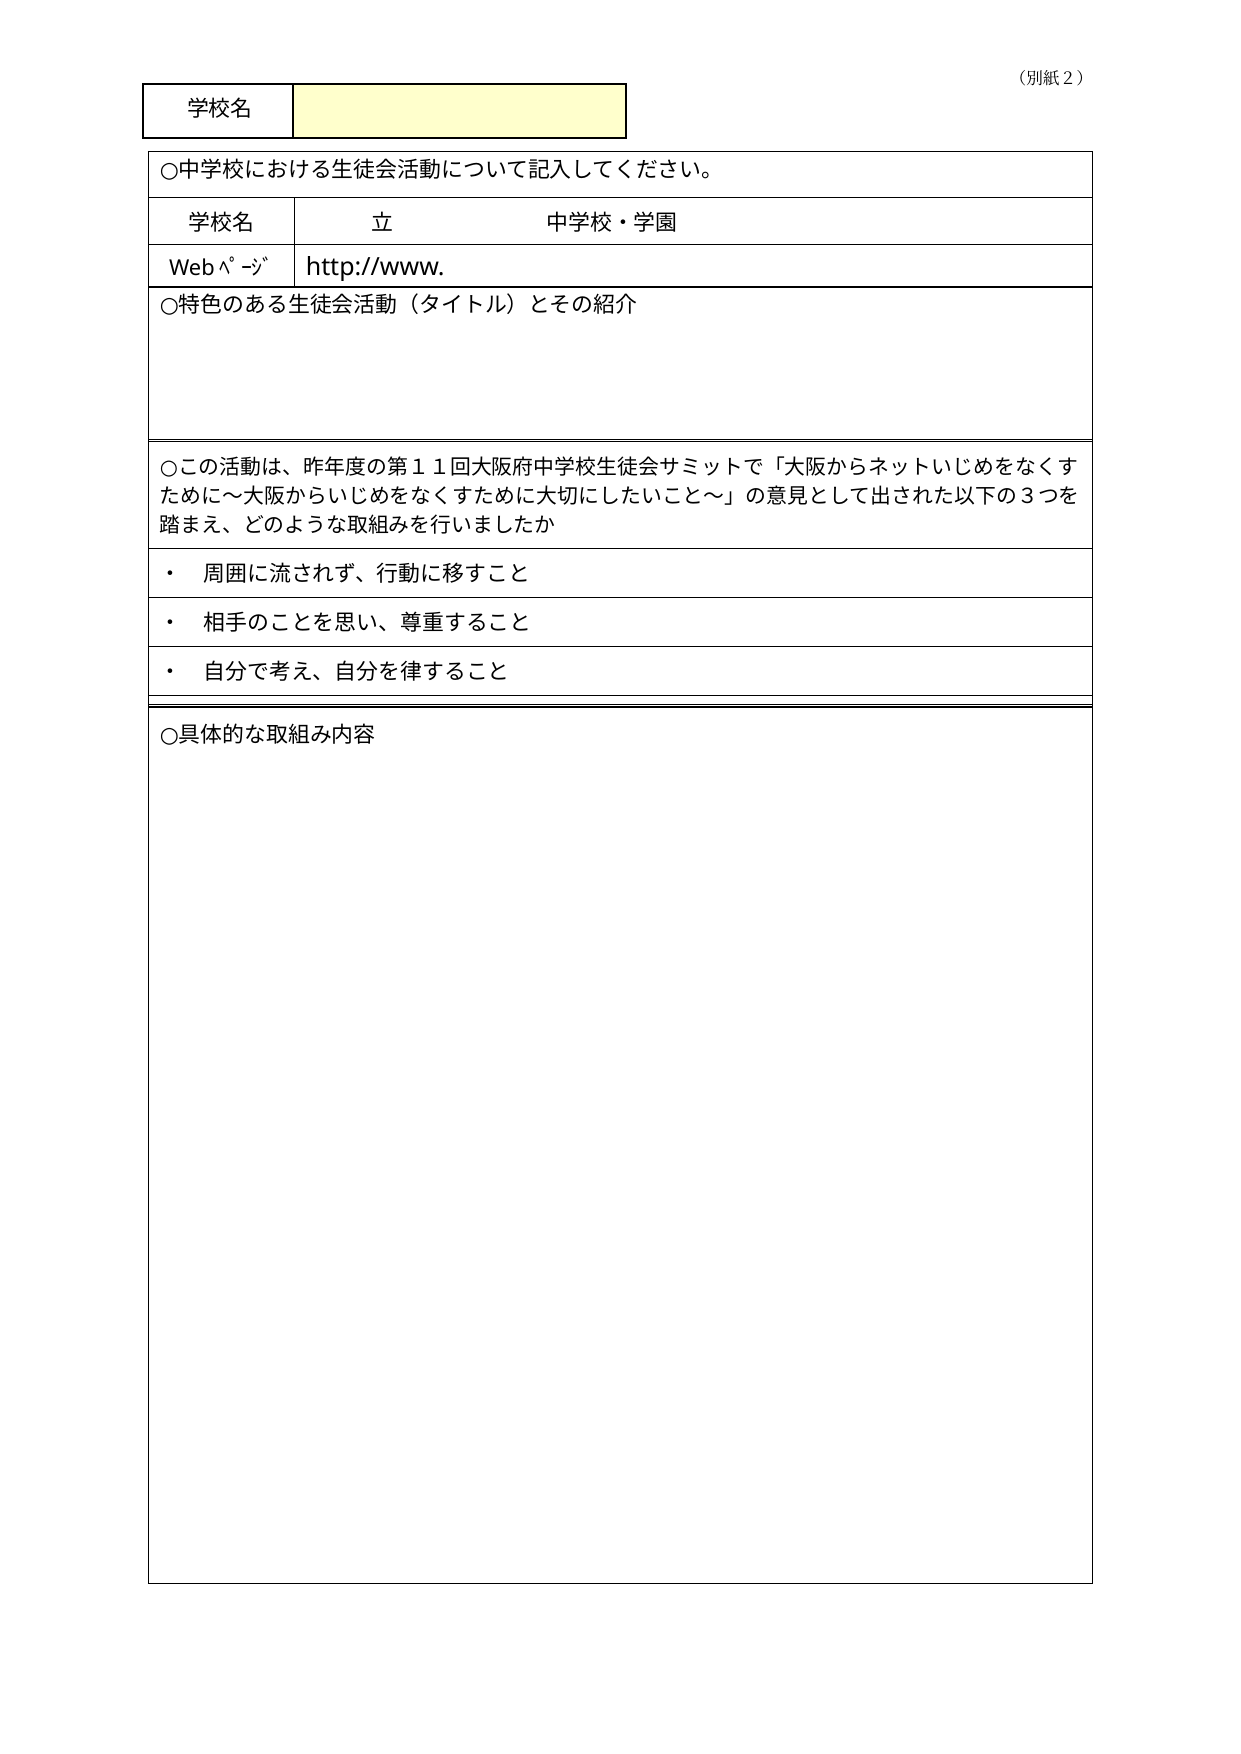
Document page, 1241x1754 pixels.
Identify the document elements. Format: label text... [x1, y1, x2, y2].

table_cell ・ 相手のことを思い、尊重すること [149, 598, 1092, 646]
table_cell 学校名 [149, 198, 294, 244]
table_cell ・ 周囲に流されず、行動に移すこと [149, 549, 1092, 597]
table_cell ○具体的な取組み内容 [149, 708, 1092, 1583]
table_cell [149, 696, 1092, 704]
table_cell http://www. [295, 245, 1092, 286]
table_cell 立 中学校・学園 [295, 198, 1092, 244]
table_cell ○特色のある生徒会活動（タイトル）とその紹介 [149, 288, 1092, 438]
table_header ○中学校における生徒会活動について記入してください。 [149, 152, 1092, 197]
table_cell ○この活動は、昨年度の第１１回大阪府中学校生徒会サミットで「大阪からネットいじめをなくすために～大阪からいじめをなくすために大切にしたいこと～」の意見として出された以下の３つを踏まえ、どのような取組みを行いましたか [149, 442, 1092, 548]
table_cell Webﾍﾟｰｼﾞ [149, 245, 294, 286]
table_cell ・ 自分で考え、自分を律すること [149, 647, 1092, 695]
